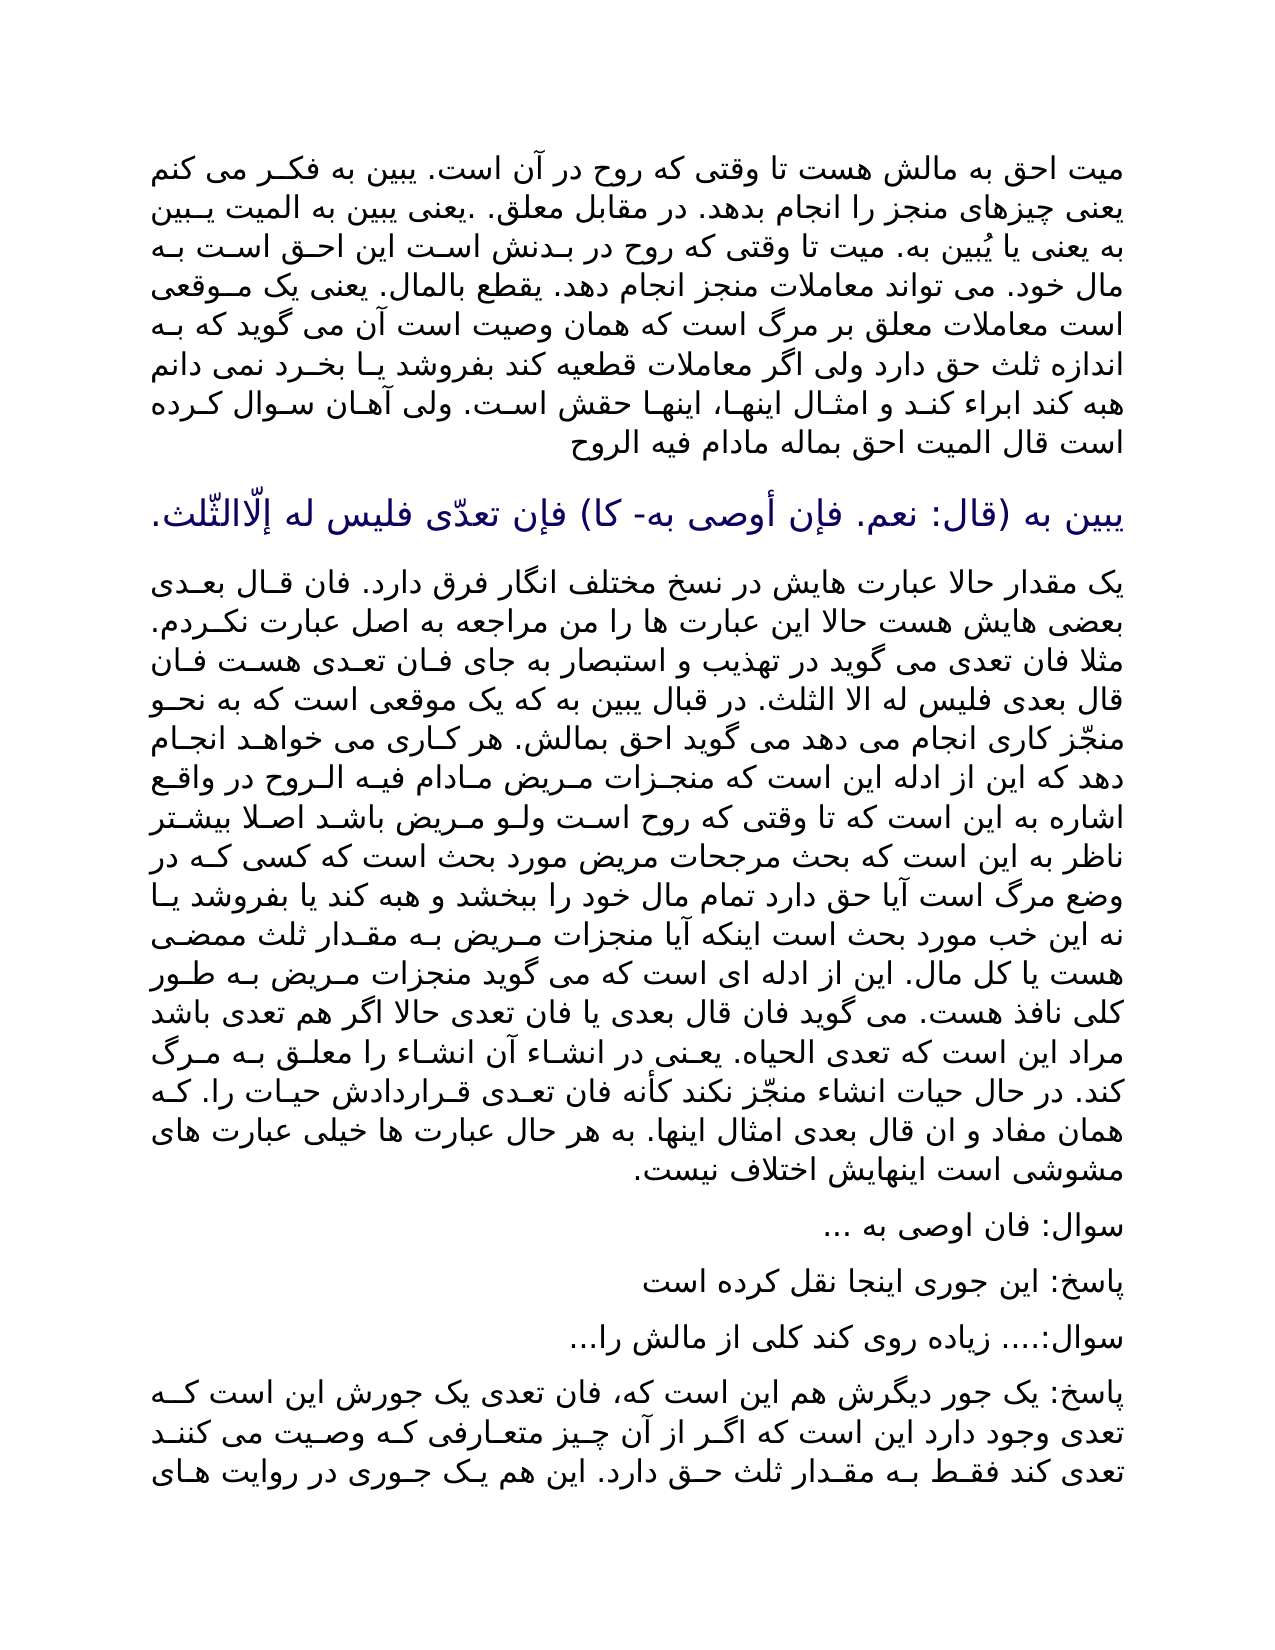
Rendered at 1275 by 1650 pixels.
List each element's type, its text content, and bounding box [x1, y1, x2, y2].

text میت احق به مالش هست تا وقتی که روح در آن است. یبین به فکر می کنم یعنی چیزهای منجز را انجام بدهد. در مقابل معلق. .یعنی یبین به المیت یبین به یعنی یا یُبین به. میت تا وقتی که روح در بدنش است این احق است به مال خود. می تواند معاملات منجز انجام دهد. یقطع بالمال. یعنی یک موقعی است معاملات معلق بر مرگ است که همان وصیت است آن می گوید که به اندازه ثلث حق دارد ولی اگر معاملات قطعیه کند بفروشد یا بخرد نمی دانم هبه کند ابراء کند و امثال اینها، اینها حقش است. ولی آهان سوال کرده است قال المیت احق بماله مادام فیه الروح [150, 150, 1125, 461]
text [150, 1375, 1125, 1489]
text يبين به (قال: نعم. فإن أوصى به- كا) فإن تعدّى فليس له إلّاالثّلث. [150, 492, 1125, 535]
text سوال: فان اوصی به ... [150, 1207, 1125, 1244]
text سوال:.... زیاده روی کند کلی از مالش را... [150, 1319, 1125, 1355]
text یک مقدار حالا عبارت هایش در نسخ مختلف انگار فرق دارد. فان قال بعدی بعضی هایش هست حالا این عبارت ها را من مراجعه به اصل عبارت نکردم. مثلا فان تعدی می گوید در تهذیب و استبصار به جای فان تعدی هست فان قال بعدی فلیس له الا الثلث. در قبال یبین به که یک موقعی است که به نحو منجّز کاری انجام می دهد می گوید احق بمالش. هر کاری می خواهد انجام دهد که این از ادله این است که منجزات مریض مادام فیه الروح در واقع اشاره به این است که تا وقتی که روح است ولو مریض باشد اصلا بیشتر ناظر به این است که بحث مرجحات مریض مورد بحث است که کسی که در وضع مرگ است آیا حق دارد تمام مال خود را ببخشد و هبه کند یا بفروشد یا نه این خب مورد بحث است اینکه آیا منجزات مریض به مقدار ثلث ممضی هست یا کل مال. این از ادله ای است که می گوید منجزات مریض به طور کلی نافذ هست. می گوید فان قال بعدی یا فان تعدی حالا اگر هم تعدی باشد مراد این است که تعدی الحیاه. یعنی در انشاء آن انشاء را معلق به مرگ کند. در حال حیات انشاء منجّز نکند کأنه فان تعدی قراردادش حیات را. که همان مفاد و ان قال بعدی امثال اینها. به هر حال عبارت ها خیلی عبارت های مشوشی است اینهایش اختلاف نیست. [150, 564, 1125, 1188]
text پاسخ: این جوری اینجا نقل کرده است [150, 1263, 1125, 1299]
